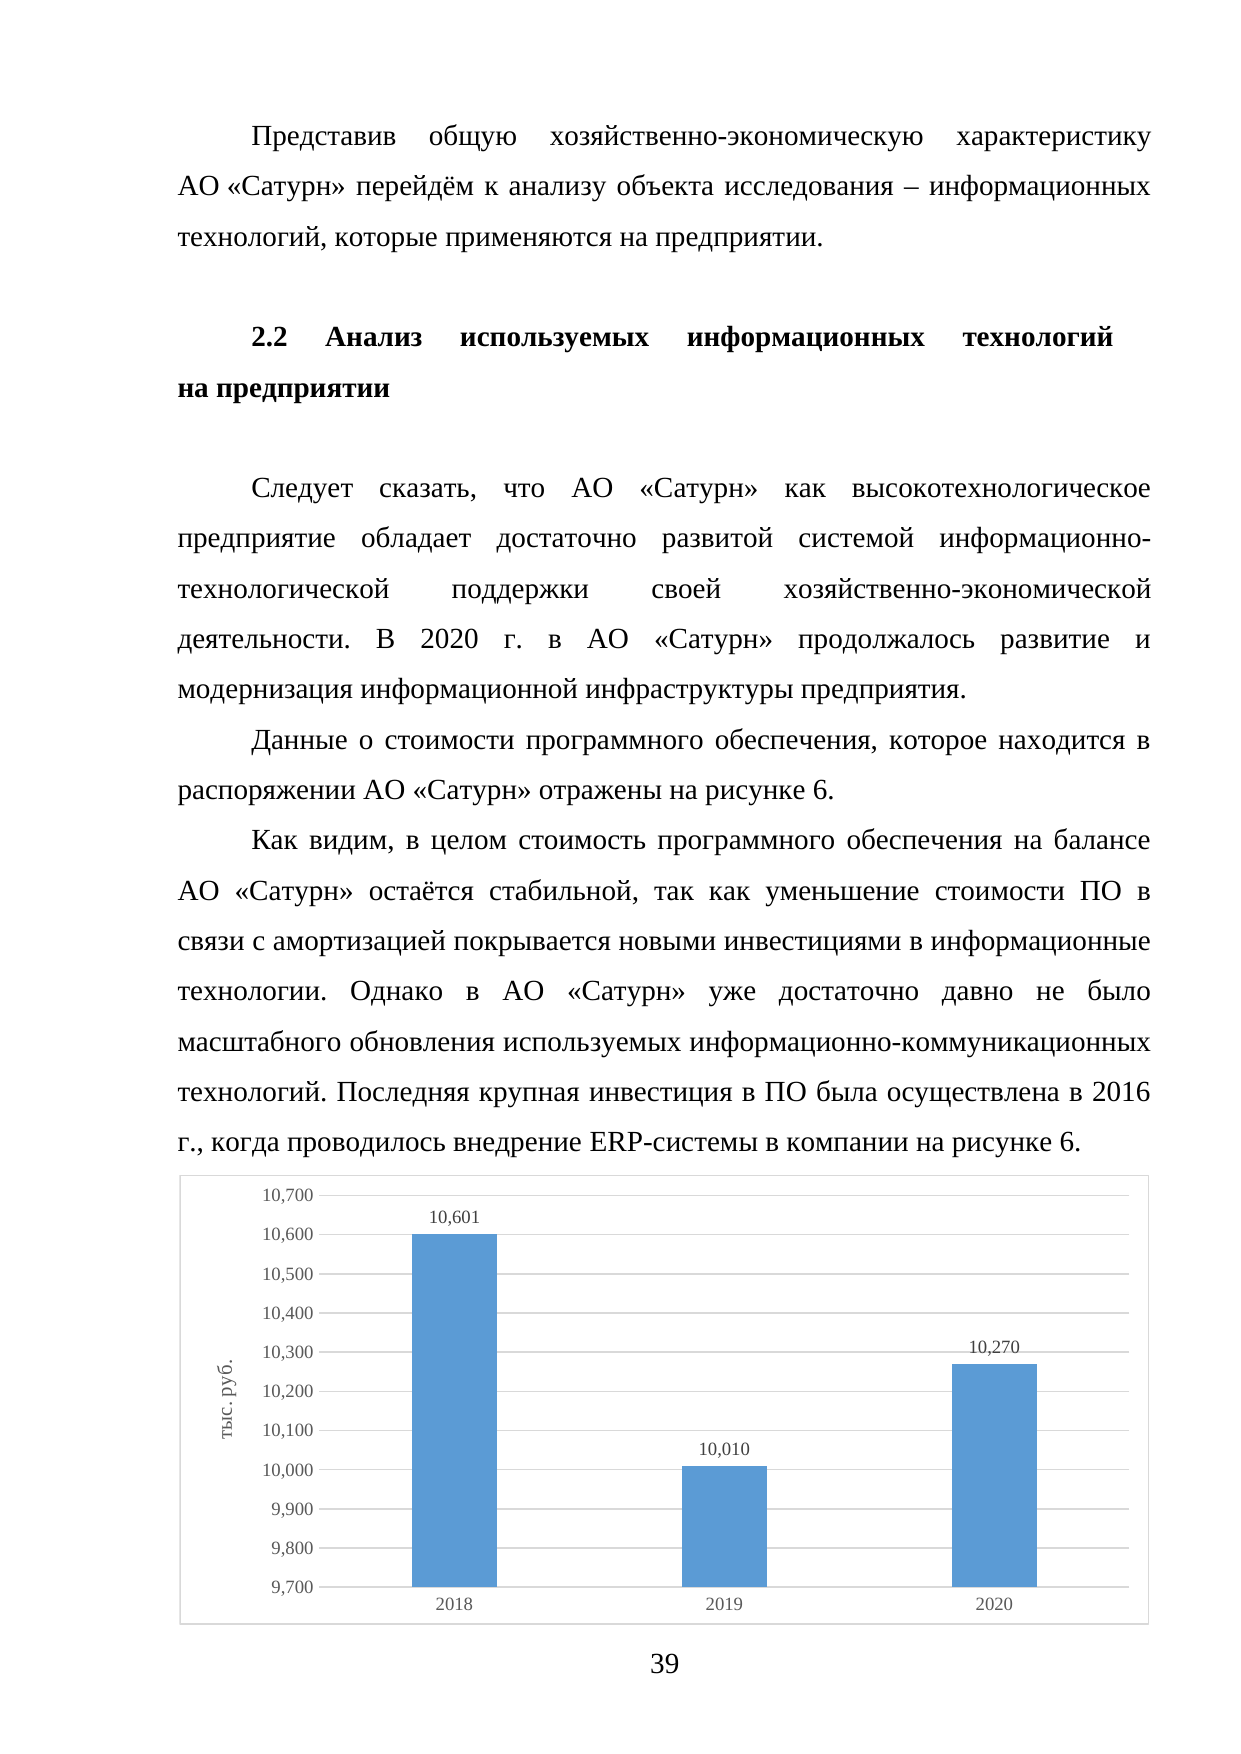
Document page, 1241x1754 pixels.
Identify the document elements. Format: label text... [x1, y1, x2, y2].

subtitle 2.2 Анализ используемых информационных технологий на предприятии [177, 319, 1152, 403]
text Данные о стоимости программного обеспечения, которое находится в распоряжении АО «Сатурн» отражены на рисунке 6. [177, 722, 1152, 806]
text Представив общую хозяйственно-экономическую характеристику АО «Сатурн» перейдём к анализу объекта исследования – информационных технологий, которые применяются на предприятии. [177, 118, 1152, 252]
text Следует сказать, что АО «Сатурн» как высокотехнологическое предприятие обладает достаточно развитой системой информационно-технологической поддержки своей хозяйственно-экономической деятельности. В 2020 г. в АО «Сатурн» продолжалось развитие и модернизация информационной инфраструктуры предприятия. [177, 470, 1152, 705]
text Как видим, в целом стоимость программного обеспечения на балансе АО «Сатурн» остаётся стабильной, так как уменьшение стоимости ПО в связи с амортизацией покрывается новыми инвестициями в информационные технологии. Однако в АО «Сатурн» уже достаточно давно не было масштабного обновления используемых информационно-коммуникационных технологий. Последняя крупная инвестиция в ПО была осуществлена в 2016 г., когда проводилось внедрение ERP-системы в компании на рисунке 6. [177, 822, 1152, 1158]
